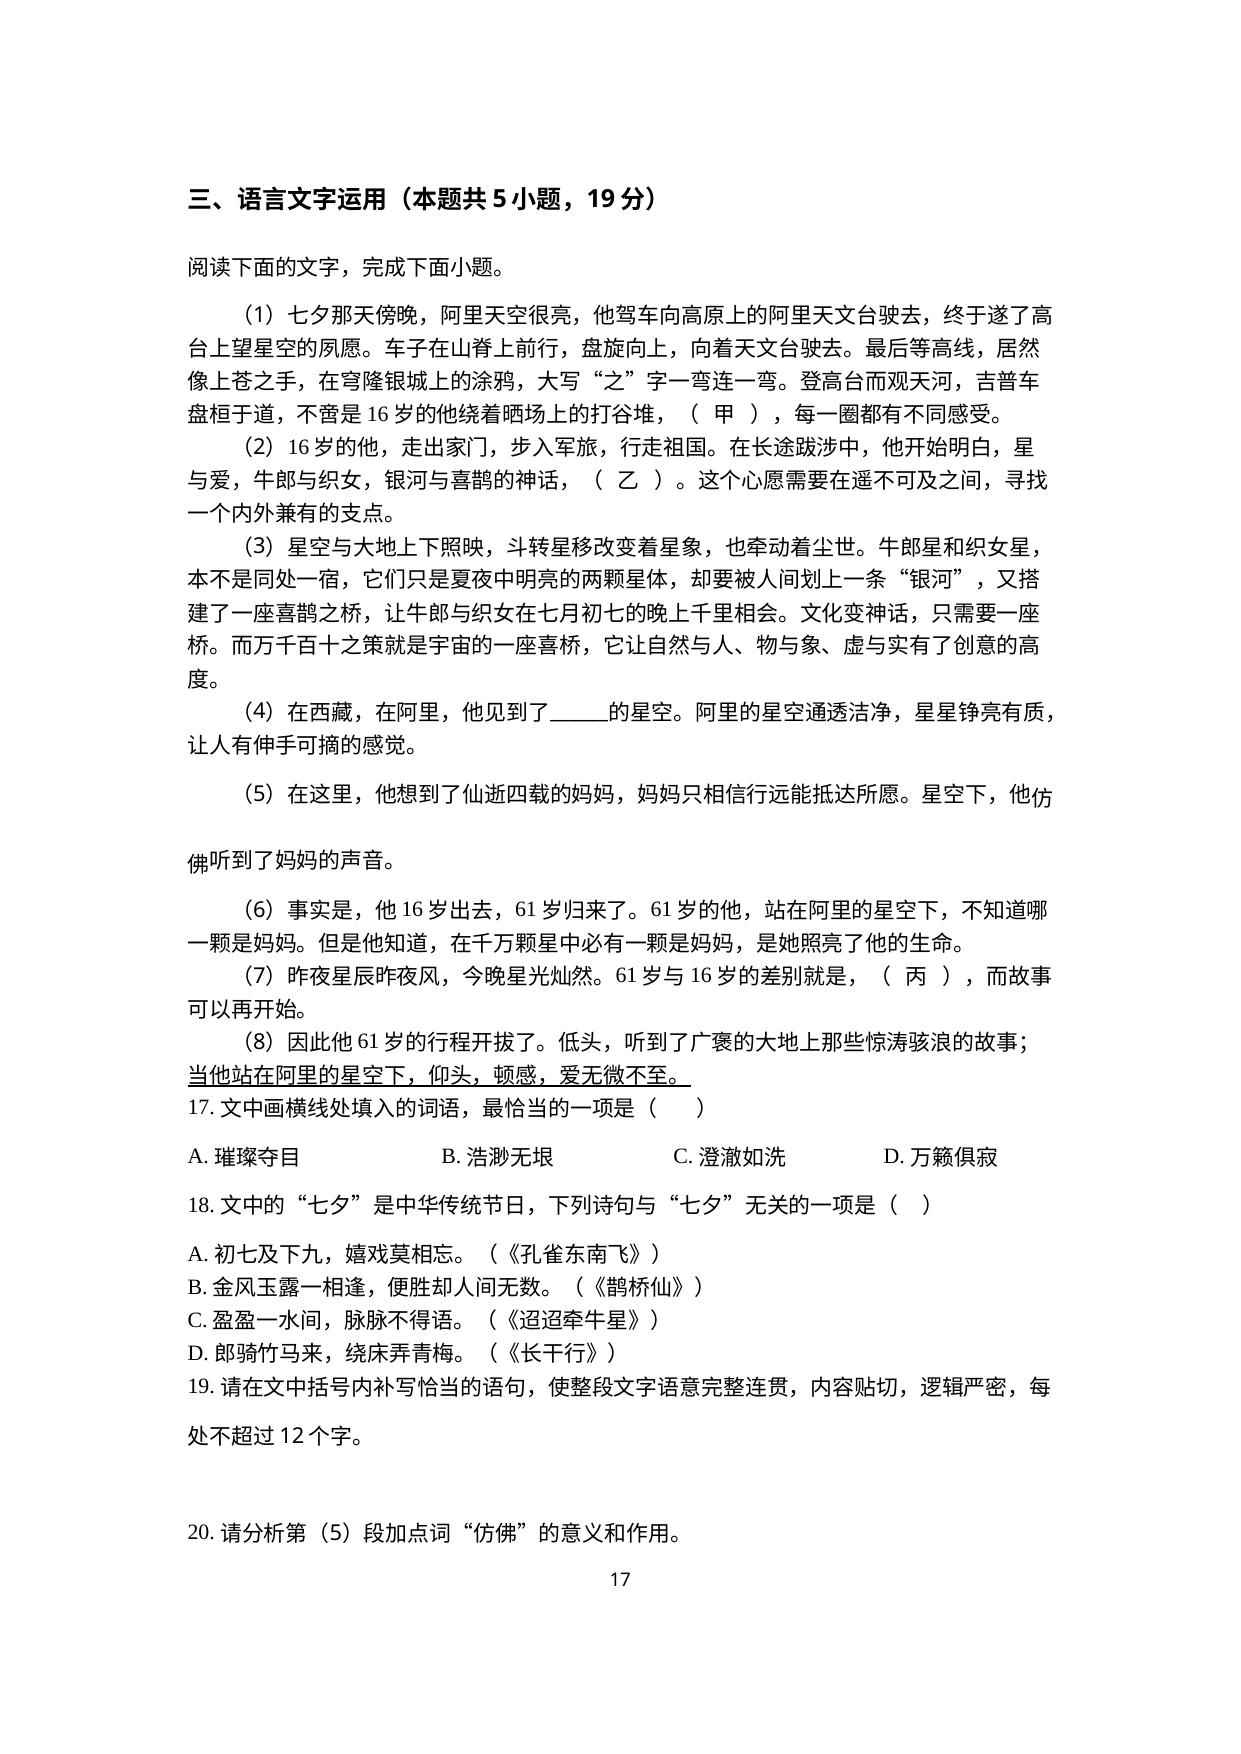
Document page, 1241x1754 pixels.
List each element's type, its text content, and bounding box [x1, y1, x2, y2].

text 20. 请分析第（5）段加点词“仿佛”的意义和作用。 [187, 1515, 1053, 1548]
text C. 盈盈一水间，脉脉不得语。（《迢迢牵牛星》） [187, 1303, 1053, 1336]
text 三、语言文字运用（本题共5小题，19分） [187, 165, 1053, 231]
text A. 璀璨夺目 B. 浩渺无垠 C. 澄澈如洗 D. 万籁俱寂 [187, 1139, 1053, 1172]
text D. 郎骑竹马来，绕床弄青梅。（《长干行》） [187, 1336, 1053, 1369]
text 阅读下面的文字，完成下面小题。 [187, 249, 1053, 282]
text 18. 文中的“七夕”是中华传统节日，下列诗句与“七夕”无关的一项是（ ） [187, 1188, 1053, 1221]
text B. 金风玉露一相逢，便胜却人间无数。（《鹊桥仙》） [187, 1270, 1053, 1303]
text （5）在这里，他想到了仙逝四载的妈妈，妈妈只相信行远能抵达所愿。星空下，他仿佛听到了妈妈的声音。 [187, 760, 1053, 892]
text 17. 文中画横线处填入的词语，最恰当的一项是（ ） [187, 1090, 1053, 1123]
text A. 初七及下九，嬉戏莫相忘。（《孔雀东南飞》） [187, 1237, 1053, 1270]
text 19. 请在文中括号内补写恰当的语句，使整段文字语意完整连贯，内容贴切，逻辑严密，每处不超过12个字。 [187, 1369, 1053, 1451]
text （2）16岁的他，走出家门，步入军旅，行走祖国。在长途跋涉中，他开始明白，星与爱，牛郎与织女，银河与喜鹊的神话，（ 乙 ）。这个心愿需要在遥不可及之间，寻找一个内外兼有的支点。 [187, 430, 1053, 529]
text （6）事实是，他16岁出去，61岁归来了。61岁的他，站在阿里的星空下，不知道哪一颗是妈妈。但是他知道，在千万颗星中必有一颗是妈妈，是她照亮了他的生命。 [187, 892, 1053, 958]
text （3）星空与大地上下照映，斗转星移改变着星象，也牵动着尘世。牛郎星和织女星，本不是同处一宿，它们只是夏夜中明亮的两颗星体，却要被人间划上一条“银河”，又搭建了一座喜鹊之桥，让牛郎与织女在七月初七的晚上千里相会。文化变神话，只需要一座桥。而万千百十之策就是宇宙的一座喜桥，它让自然与人、物与象、虚与实有了创意的高度。 [187, 529, 1053, 694]
text （7）昨夜星辰昨夜风，今晚星光灿然。61岁与16岁的差别就是，（ 丙 ），而故事可以再开始。 [187, 958, 1053, 1024]
text （8）因此他61岁的行程开拔了。低头，听到了广褒的大地上那些惊涛骇浪的故事；当他站在阿里的星空下，仰头，顿感，爱无微不至。 [187, 1024, 1053, 1090]
text （4）在西藏，在阿里，他见到了______的星空。阿里的星空通透洁净，星星铮亮有质，让人有伸手可摘的感觉。 [187, 694, 1053, 760]
text （1）七夕那天傍晚，阿里天空很亮，他驾车向高原上的阿里天文台驶去，终于遂了高台上望星空的夙愿。车子在山脊上前行，盘旋向上，向着天文台驶去。最后等高线，居然像上苍之手，在穹隆银城上的涂鸦，大写“之”字一弯连一弯。登高台而观天河，吉普车盘桓于道，不啻是16岁的他绕着晒场上的打谷堆，（ 甲 ），每一圈都有不同感受。 [187, 298, 1053, 430]
